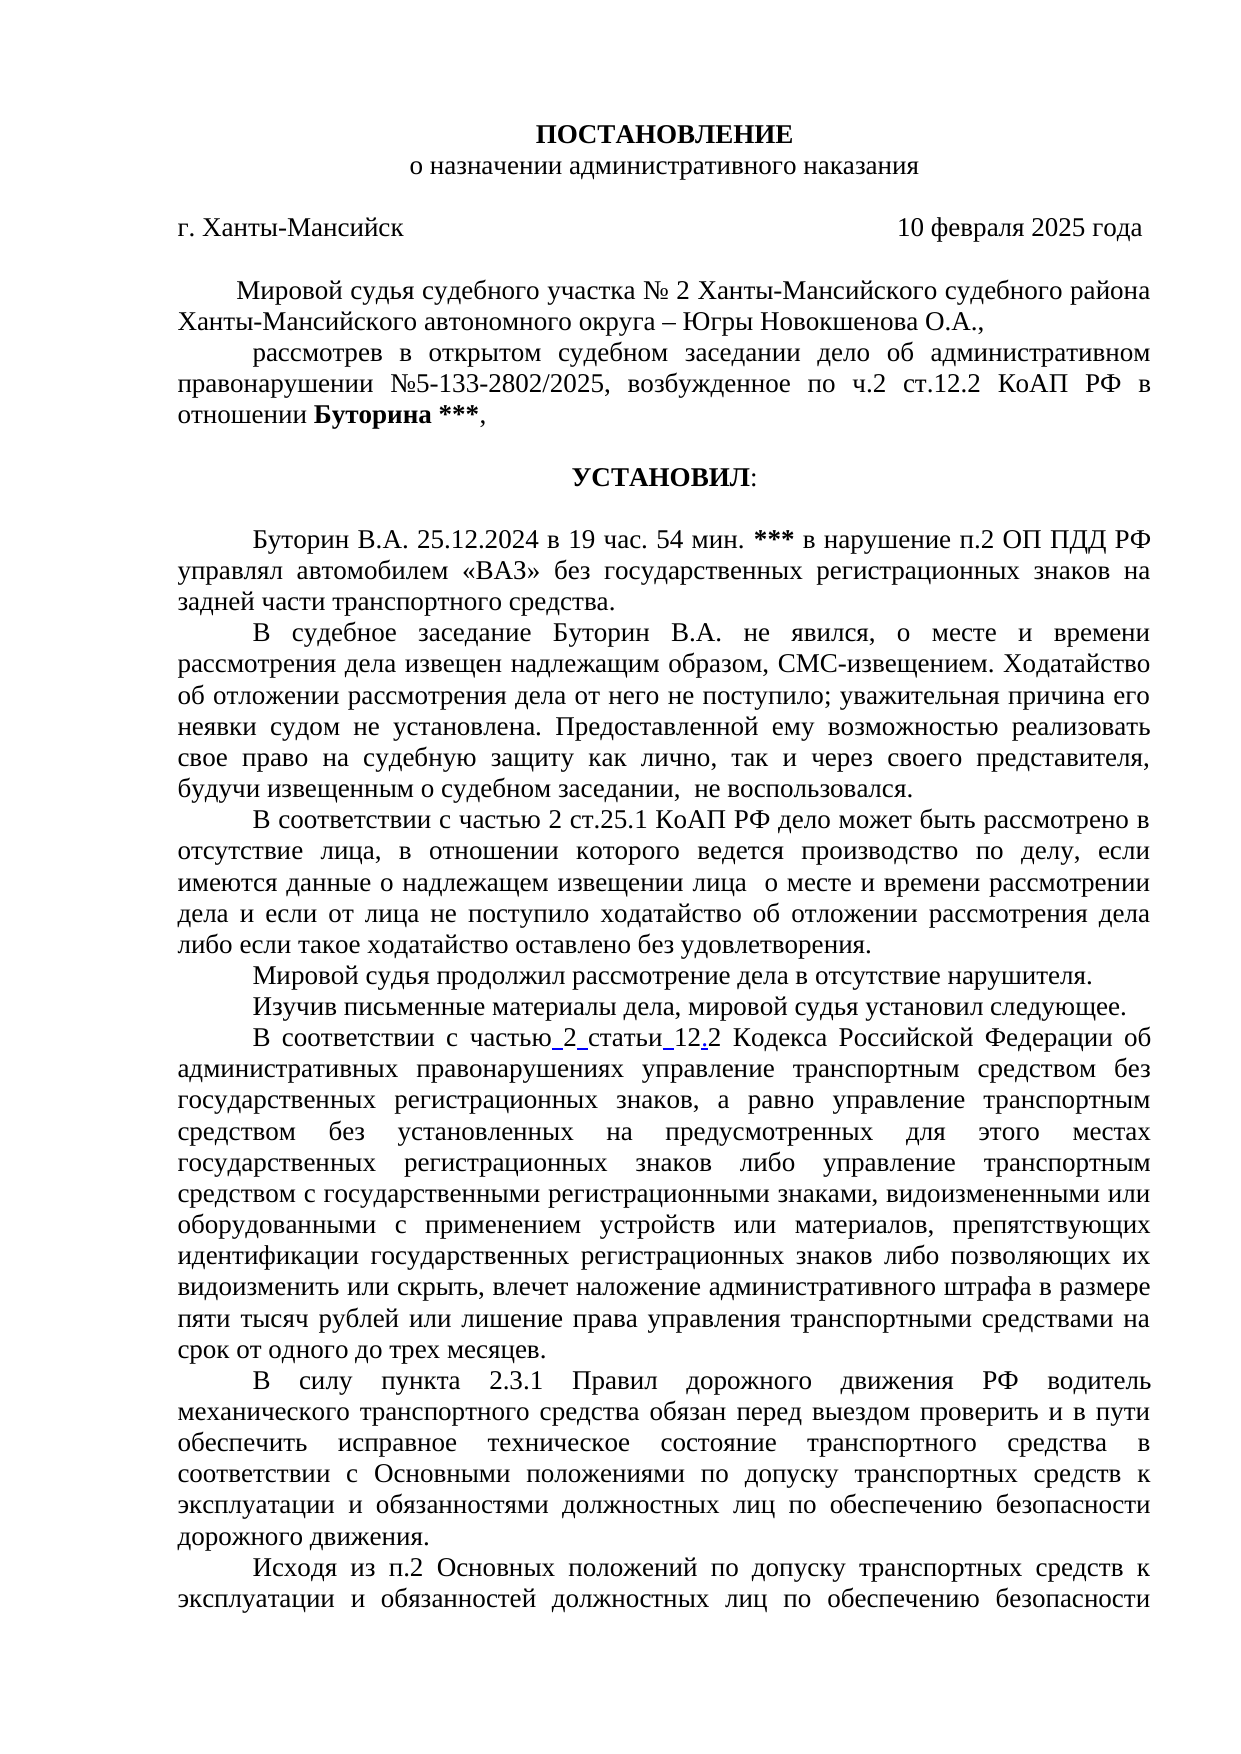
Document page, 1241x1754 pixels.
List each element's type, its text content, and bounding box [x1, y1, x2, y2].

text Мировой судья продолжил рассмотрение дела в отсутствие нарушителя. [177, 959, 1152, 990]
text В соответствии с частью 2 ст.25.1 КоАП РФ дело может быть рассмотрено в отсутствие лица, в отношении которого ведется производство по делу, если имеются данные о надлежащем извещении лица о месте и времени рассмотрении дела и если от лица не поступило ходатайство об отложении рассмотрения дела либо если такое ходатайство оставлено без удовлетворения. [177, 803, 1152, 959]
title ПОСТАНОВЛЕНИЕ [177, 118, 1152, 149]
text Изучив письменные материалы дела, мировой судья установил следующее. [177, 990, 1152, 1021]
text Мировой судья судебного участка № 2 Ханты-Мансийского судебного района Ханты-Мансийского автономного округа – Югры Новокшенова О.А., [177, 274, 1152, 336]
text г. Ханты-Мансийск 10 февраля 2025 года [177, 212, 1152, 243]
text В соответствии с частью 2 статьи 12.2 Кодекса Российской Федерации об административных правонарушениях управление транспортным средством без государственных регистрационных знаков, а равно управление транспортным средством без установленных на предусмотренных для этого местах государственных регистрационных знаков либо управление транспортным средством с государственными регистрационными знаками, видоизмененными или оборудованными с применением устройств или материалов, препятствующих идентификации государственных регистрационных знаков либо позволяющих их видоизменить или скрыть, влечет наложение административного штрафа в размере пяти тысяч рублей или лишение права управления транспортными средствами на срок от одного до трех месяцев. [177, 1021, 1152, 1364]
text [177, 1551, 1152, 1613]
text о назначении административного наказания [177, 149, 1152, 180]
text В судебное заседание Буторин В.А. не явился, о месте и времени рассмотрения дела извещен надлежащим образом, СМС-извещением. Ходатайство об отложении рассмотрения дела от него не поступило; уважительная причина его неявки судом не установлена. Предоставленной ему возможностью реализовать свое право на судебную защиту как лично, так и через своего представителя, будучи извещенным о судебном заседании, не воспользовался. [177, 616, 1152, 803]
text Буторин В.А. 25.12.2024 в 19 час. 54 мин. *** в нарушение п.2 ОП ПДД РФ управлял автомобилем «ВАЗ» без государственных регистрационных знаков на задней части транспортного средства. [177, 523, 1152, 616]
text рассмотрев в открытом судебном заседании дело об административном правонарушении №5-133-2802/2025, возбужденное по ч.2 ст.12.2 КоАП РФ в отношении Буторина ***, [177, 336, 1152, 429]
text УСТАНОВИЛ: [177, 461, 1152, 492]
text В силу пункта 2.3.1 Правил дорожного движения РФ водитель механического транспортного средства обязан перед выездом проверить и в пути обеспечить исправное техническое состояние транспортного средства в соответствии с Основными положениями по допуску транспортных средств к эксплуатации и обязанностями должностных лиц по обеспечению безопасности дорожного движения. [177, 1364, 1152, 1551]
